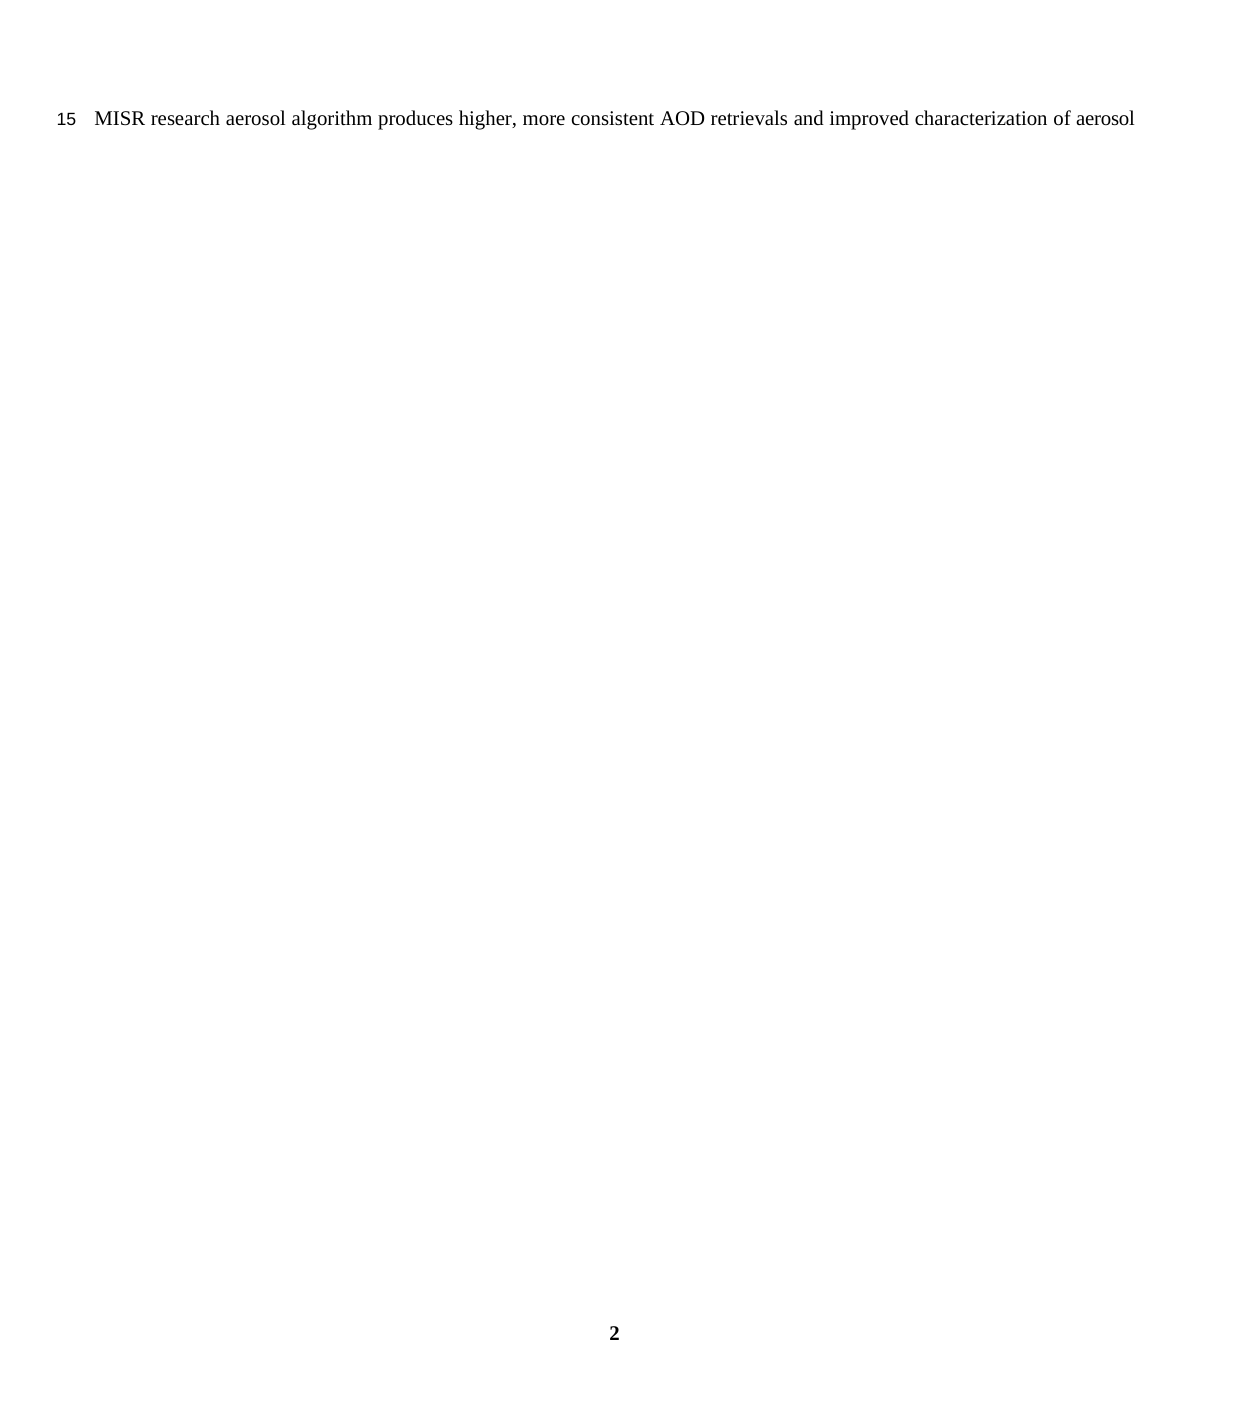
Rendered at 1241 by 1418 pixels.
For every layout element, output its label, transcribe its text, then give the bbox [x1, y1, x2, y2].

text 15 MISR research aerosol algorithm produces higher, more consistent AOD retrievals and improved characterization of aerosol [56, 106, 1240, 130]
